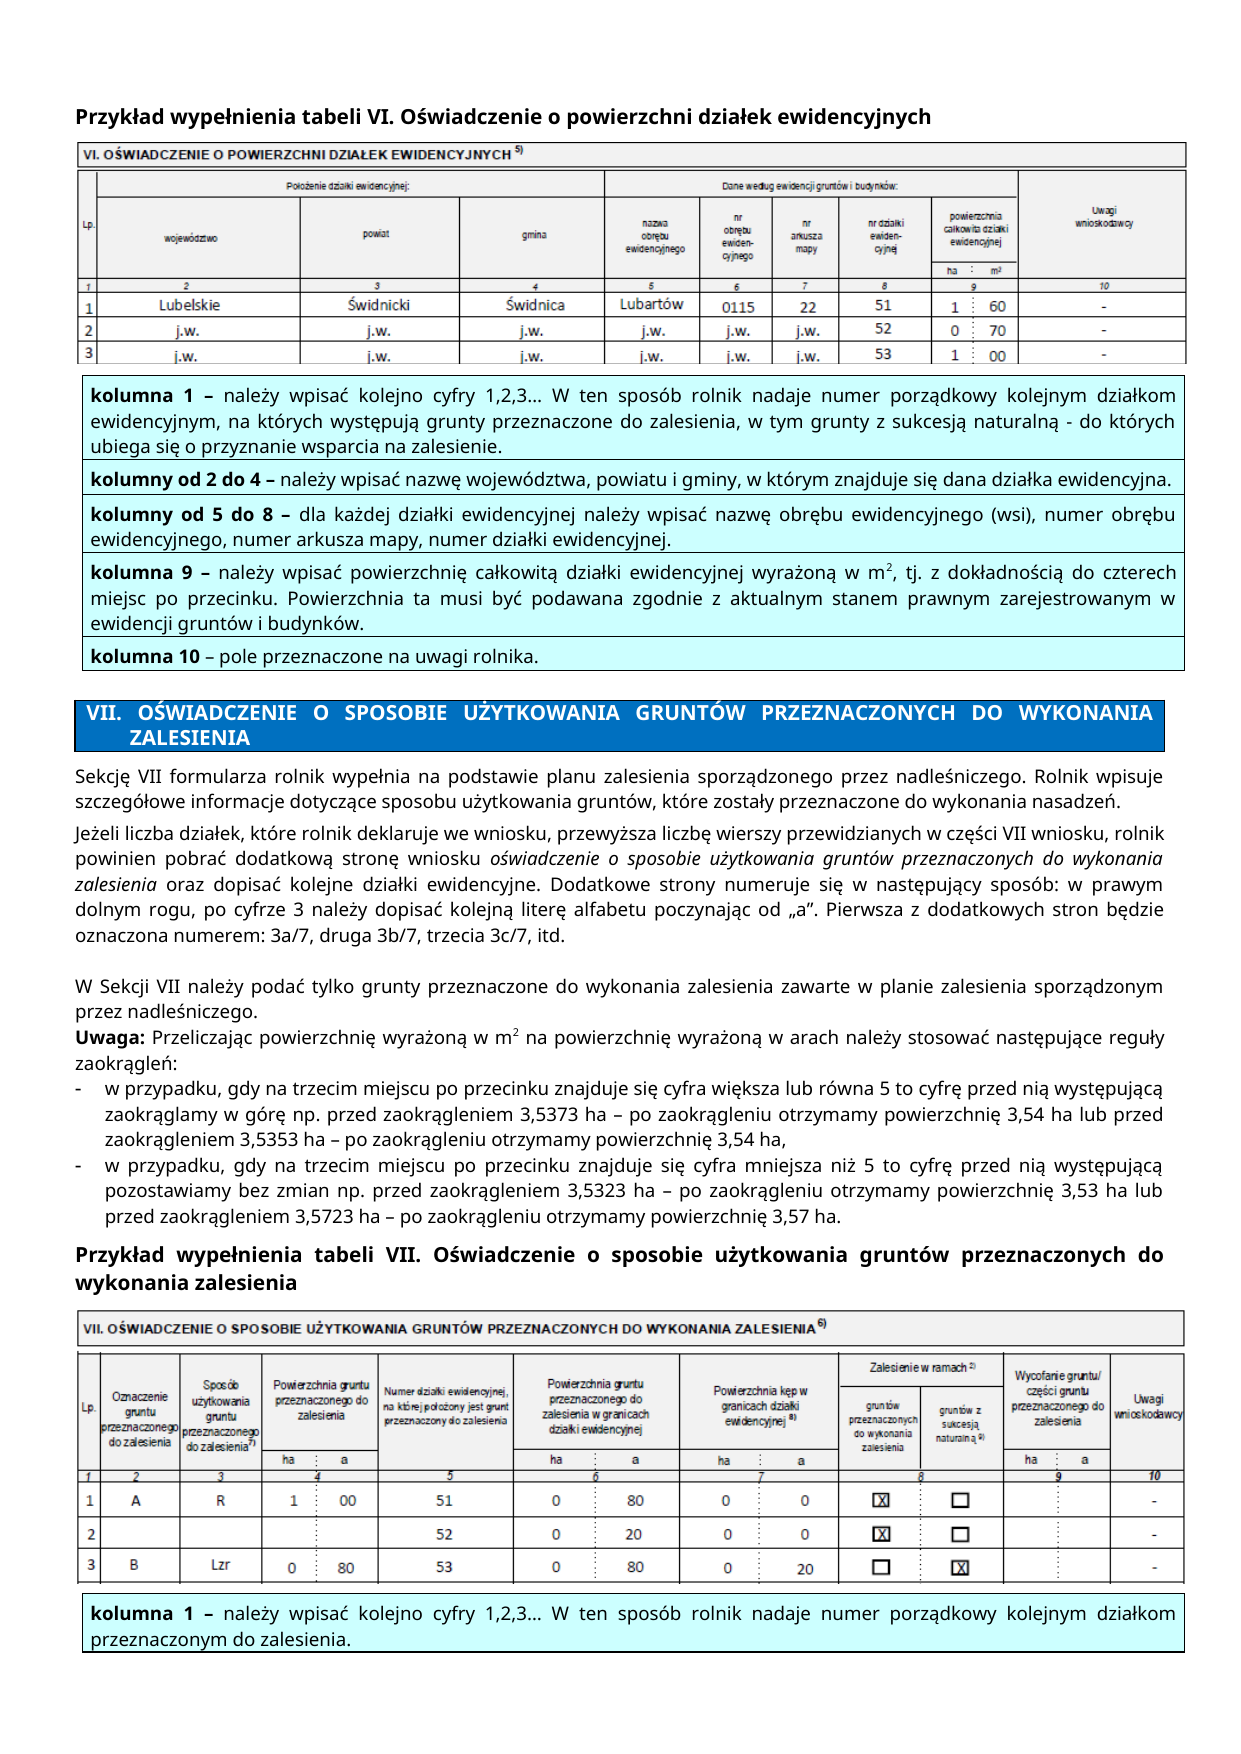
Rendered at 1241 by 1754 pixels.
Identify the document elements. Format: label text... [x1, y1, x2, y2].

text Przykład wypełnienia tabeli VII. Oświadczenie o sposobie użytkowania gruntów przeznaczonych do wykonania zalesienia [75, 1240, 1165, 1297]
text Sekcję VII formularza rolnik wypełnia na podstawie planu zalesienia sporządzonego przez nadleśniczego. Rolnik wpisuje szczegółowe informacje dotyczące sposobu użytkowania gruntów, które zostały przeznaczone do wykonania nasadzeń. [75, 763, 1165, 814]
list w przypadku, gdy na trzecim miejscu po przecinku znajduje się cyfra mniejsza niż 5 to cyfrę przed nią występującą pozostawiamy bez zmian np. przed zaokrągleniem 3,5323 ha – po zaokrągleniu otrzymamy powierzchnię 3,53 ha lub przed zaokrągleniem 3,5723 ha – po zaokrągleniu otrzymamy powierzchnię 3,57 ha. [75, 1152, 1165, 1228]
table_cell kolumny od 2 do 4 – należy wpisać nazwę województwa, powiatu i gminy, w którym znajduje się dana działka ewidencyjna. [83, 460, 1184, 494]
table_cell kolumna 10 – pole przeznaczone na uwagi rolnika. [83, 637, 1184, 670]
list w przypadku, gdy na trzecim miejscu po przecinku znajduje się cyfra większa lub równa 5 to cyfrę przed nią występującą zaokrąglamy w górę np. przed zaokrągleniem 3,5373 ha – po zaokrągleniu otrzymamy powierzchnię 3,54 ha lub przed zaokrągleniem 3,5353 ha – po zaokrągleniu otrzymamy powierzchnię 3,54 ha, [75, 1075, 1165, 1152]
table_cell kolumny od 5 do 8 – dla każdej działki ewidencyjnej należy wpisać nazwę obrębu ewidencyjnego (wsi), numer obrębu ewidencyjnego, numer arkusza mapy, numer działki ewidencyjnej. [83, 495, 1184, 552]
text Jeżeli liczba działek, które rolnik deklaruje we wniosku, przewyższa liczbę wierszy przewidzianych w części VII wniosku, rolnik powinien pobrać dodatkową stronę wniosku oświadczenie o sposobie użytkowania gruntów przeznaczonych do wykonania zalesienia oraz dopisać kolejne działki ewidencyjne. Dodatkowe strony numeruje się w następujący sposób: w prawym dolnym rogu, po cyfrze 3 należy dopisać kolejną literę alfabetu poczynając od „a”. Pierwsza z dodatkowych stron będzie oznaczona numerem: 3a/7, druga 3b/7, trzecia 3c/7, itd. [75, 820, 1165, 948]
text Uwaga: Przeliczając powierzchnię wyrażoną w m2 na powierzchnię wyrażoną w arach należy stosować następujące reguły zaokrągleń: [75, 1024, 1165, 1075]
table_header VII. OŚWIADCZENIE O SPOSOBIE UŻYTKOWANIA GRUNTÓW PRZEZNACZONYCH DO WYKONANIA ZALESIENIA [76, 701, 1164, 751]
table_cell kolumna 9 – należy wpisać powierzchnię całkowitą działki ewidencyjnej wyrażoną w m2, tj. z dokładnością do czterech miejsc po przecinku. Powierzchnia ta musi być podawana zgodnie z aktualnym stanem prawnym zarejestrowanym w ewidencji gruntów i budynków. [83, 553, 1184, 636]
text W Sekcji VII należy podać tylko grunty przeznaczone do wykonania zalesienia zawarte w planie zalesienia sporządzonym przez nadleśniczego. [75, 973, 1165, 1024]
table_header kolumna 1 – należy wpisać kolejno cyfry 1,2,3… W ten sposób rolnik nadaje numer porządkowy kolejnym działkom ewidencyjnym, na których występują grunty przeznaczone do zalesienia, w tym grunty z sukcesją naturalną - do których ubiega się o przyznanie wsparcia na zalesienie. [83, 376, 1184, 459]
text Przykład wypełnienia tabeli VI. Oświadczenie o powierzchni działek ewidencyjnych [75, 102, 1165, 131]
table_header kolumna 1 – należy wpisać kolejno cyfry 1,2,3… W ten sposób rolnik nadaje numer porządkowy kolejnym działkom przeznaczonym do zalesienia. [83, 1594, 1184, 1651]
